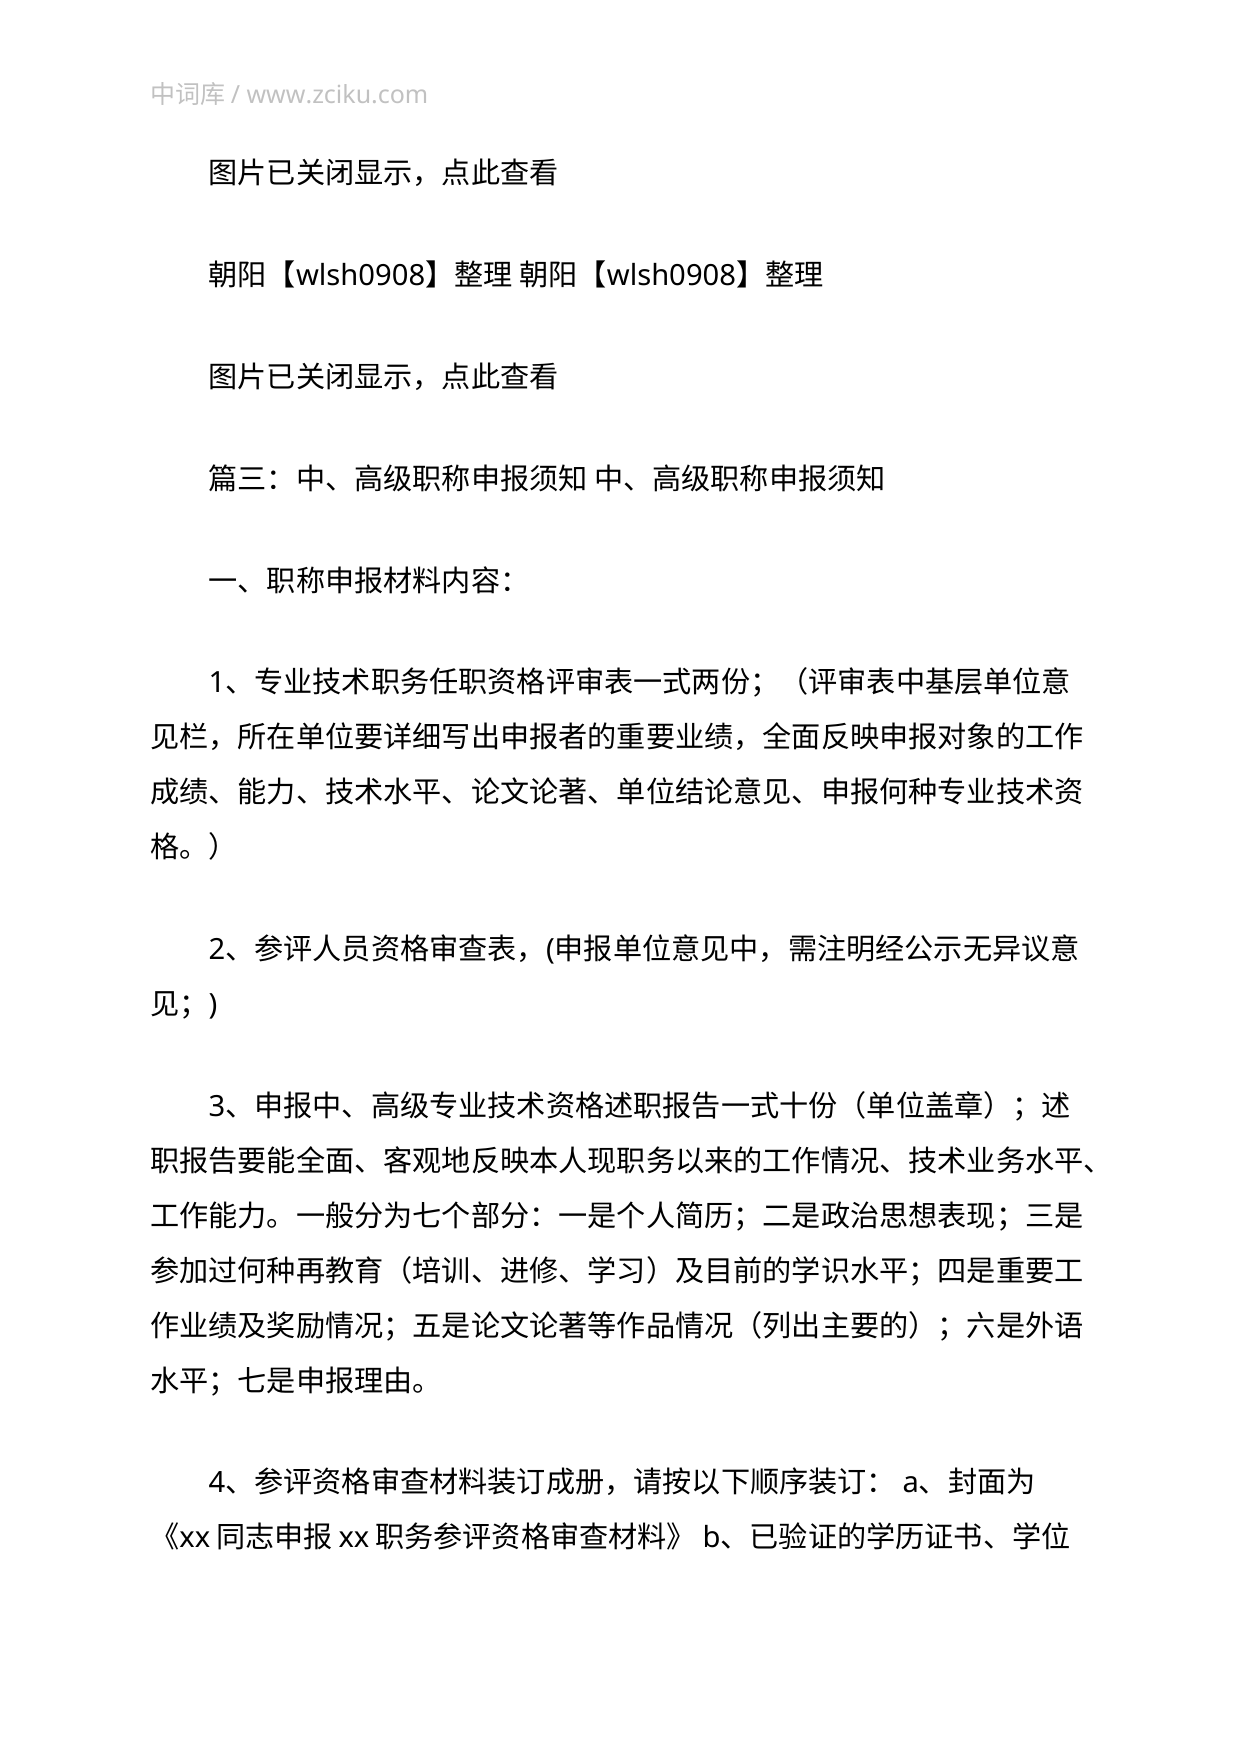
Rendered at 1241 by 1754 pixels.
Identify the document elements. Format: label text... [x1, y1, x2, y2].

text 3、申报中、高级专业技术资格述职报告一式十份（单位盖章）；述职报告要能全面、客观地反映本人现职务以来的工作情况、技术业务水平、工作能力。一般分为七个部分：一是个人简历；二是政治思想表现；三是参加过何种再教育（培训、进修、学习）及目前的学识水平；四是重要工作业绩及奖励情况；五是论文论著等作品情况（列出主要的）；六是外语水平；七是申报理由。 [150, 1083, 1090, 1399]
text 1、专业技术职务任职资格评审表一式两份；（评审表中基层单位意见栏，所在单位要详细写出申报者的重要业绩，全面反映申报对象的工作成绩、能力、技术水平、论文论著、单位结论意见、申报何种专业技术资格。） [150, 659, 1090, 866]
text 2、参评人员资格审查表，(申报单位意见中，需注明经公示无异议意见；) [150, 926, 1090, 1023]
text 篇三：中、高级职称申报须知 中、高级职称申报须知 [150, 456, 1090, 498]
text 朝阳【wlsh0908】整理 朝阳【wlsh0908】整理 [150, 252, 1090, 294]
text 一、职称申报材料内容： [150, 557, 1090, 599]
text 图片已关闭显示，点此查看 [150, 354, 1090, 396]
text 图片已关闭显示，点此查看 [150, 150, 1090, 192]
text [150, 1459, 1090, 1556]
